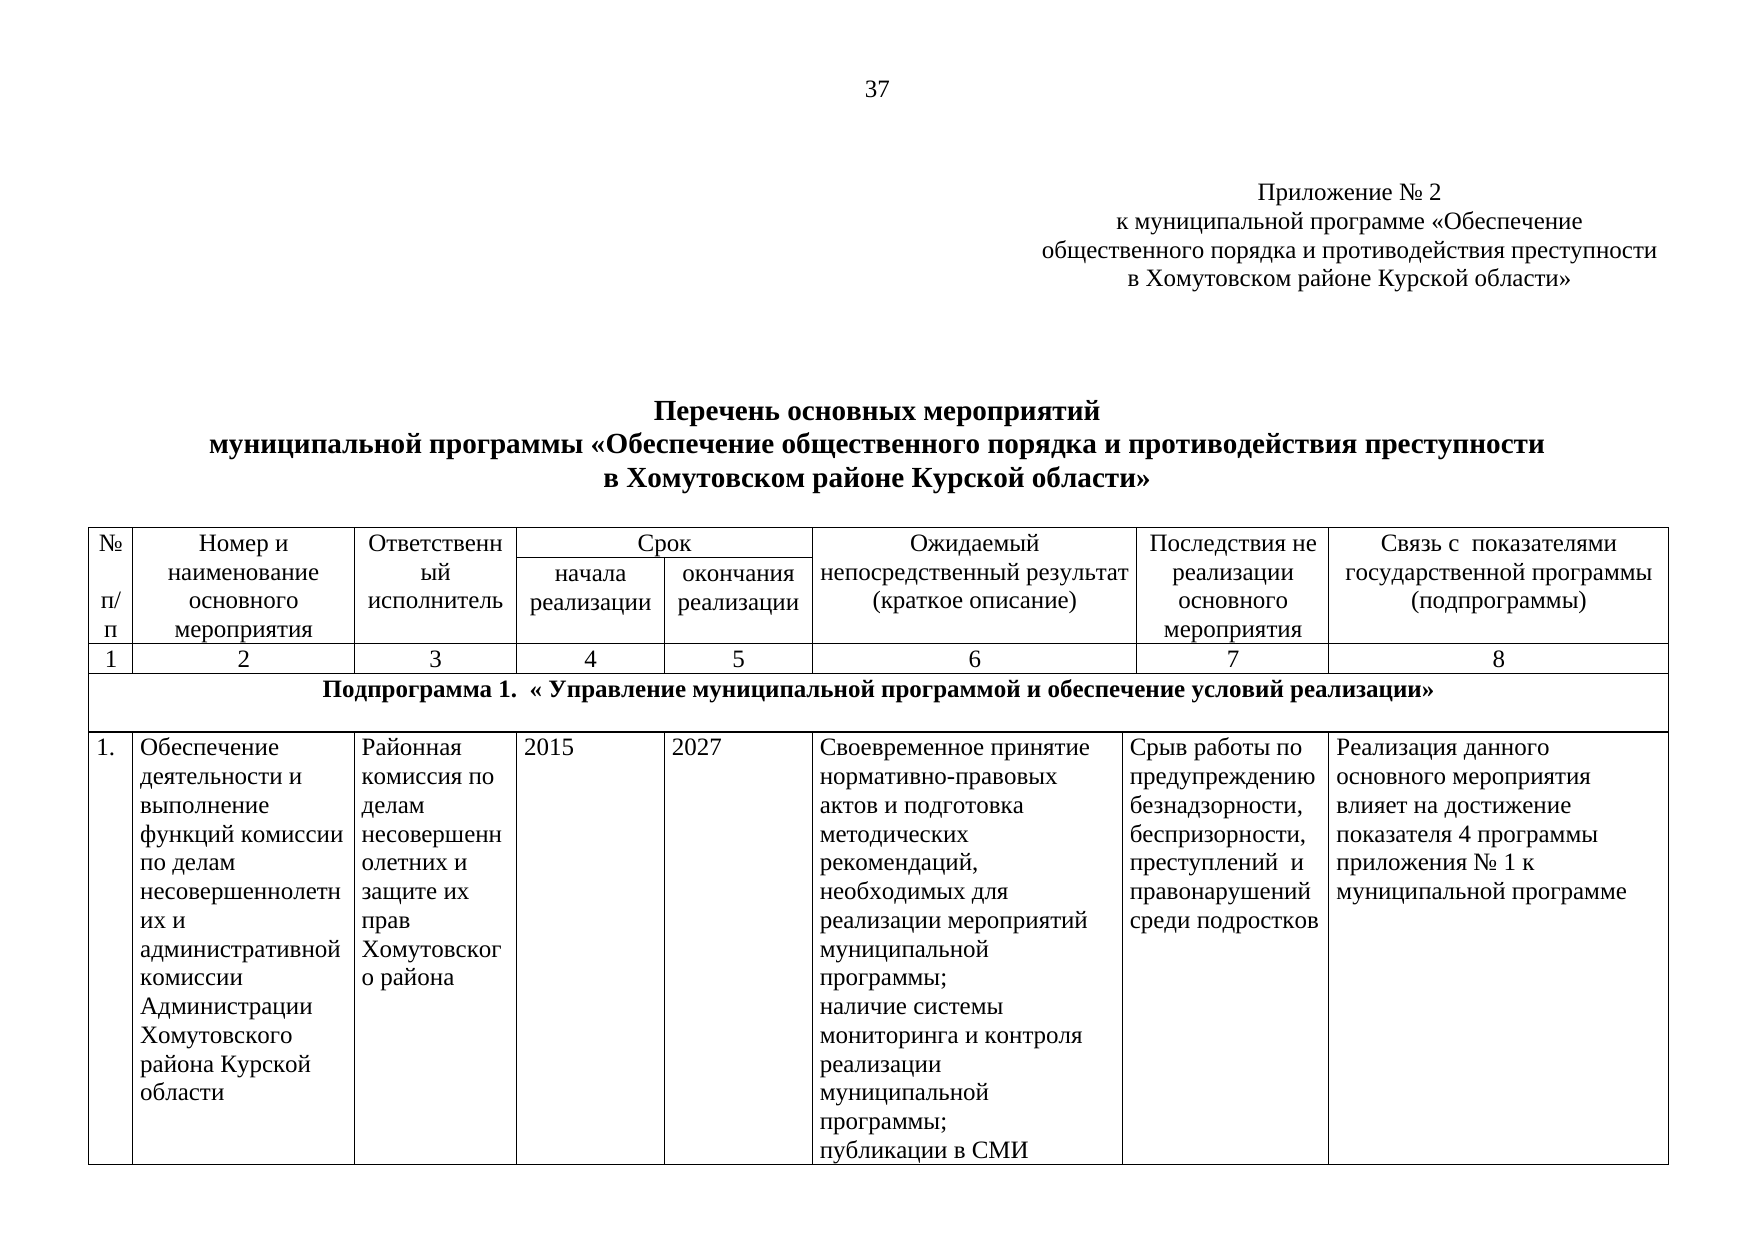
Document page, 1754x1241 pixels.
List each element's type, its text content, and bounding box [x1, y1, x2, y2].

table_header Ожидаемый непосредственный результат (краткое описание) [813, 528, 1136, 643]
table_cell окончания реализации [665, 558, 812, 643]
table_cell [1123, 733, 1328, 1164]
table_cell 1. [89, 733, 132, 1164]
table_header Связь с показателями государственной программы (подпрограммы) [1329, 528, 1668, 643]
table_header Последствия не реализации основного мероприятия [1137, 528, 1328, 643]
table_cell начала реализации [517, 558, 664, 643]
text в Хомутовском районе Курской области» [89, 460, 1665, 493]
table_cell 2 [133, 644, 354, 673]
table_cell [355, 733, 516, 1164]
table_header № п/п [89, 528, 132, 643]
table_header Ответственный исполнитель [355, 528, 516, 643]
table_cell 3 [355, 644, 516, 673]
table_header Срок [517, 528, 812, 557]
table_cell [133, 733, 354, 1164]
table_cell 4 [517, 644, 664, 673]
text муниципальной программы «Обеспечение общественного порядка и противодействия преступности [89, 426, 1665, 460]
table_cell 6 [813, 644, 1136, 673]
table_header Номер и наименование основного мероприятия [133, 528, 354, 643]
table_cell 5 [665, 644, 812, 673]
table_cell 2015 [517, 733, 664, 1164]
text Приложение № 2 [1034, 177, 1665, 206]
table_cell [813, 733, 1122, 1164]
text Перечень основных мероприятий [89, 393, 1665, 426]
text к муниципальной программе «Обеспечение общественного порядка и противодействия преступности [1034, 206, 1665, 263]
table_cell Подпрограмма 1. « Управление муниципальной программой и обеспечение условий реализации» [89, 674, 1668, 731]
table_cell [1329, 733, 1668, 1164]
table_cell 7 [1137, 644, 1328, 673]
table_cell 2027 [665, 733, 812, 1164]
table_cell 8 [1329, 644, 1668, 673]
table_cell 1 [89, 644, 132, 673]
text в Хомутовском районе Курской области» [1034, 263, 1665, 292]
